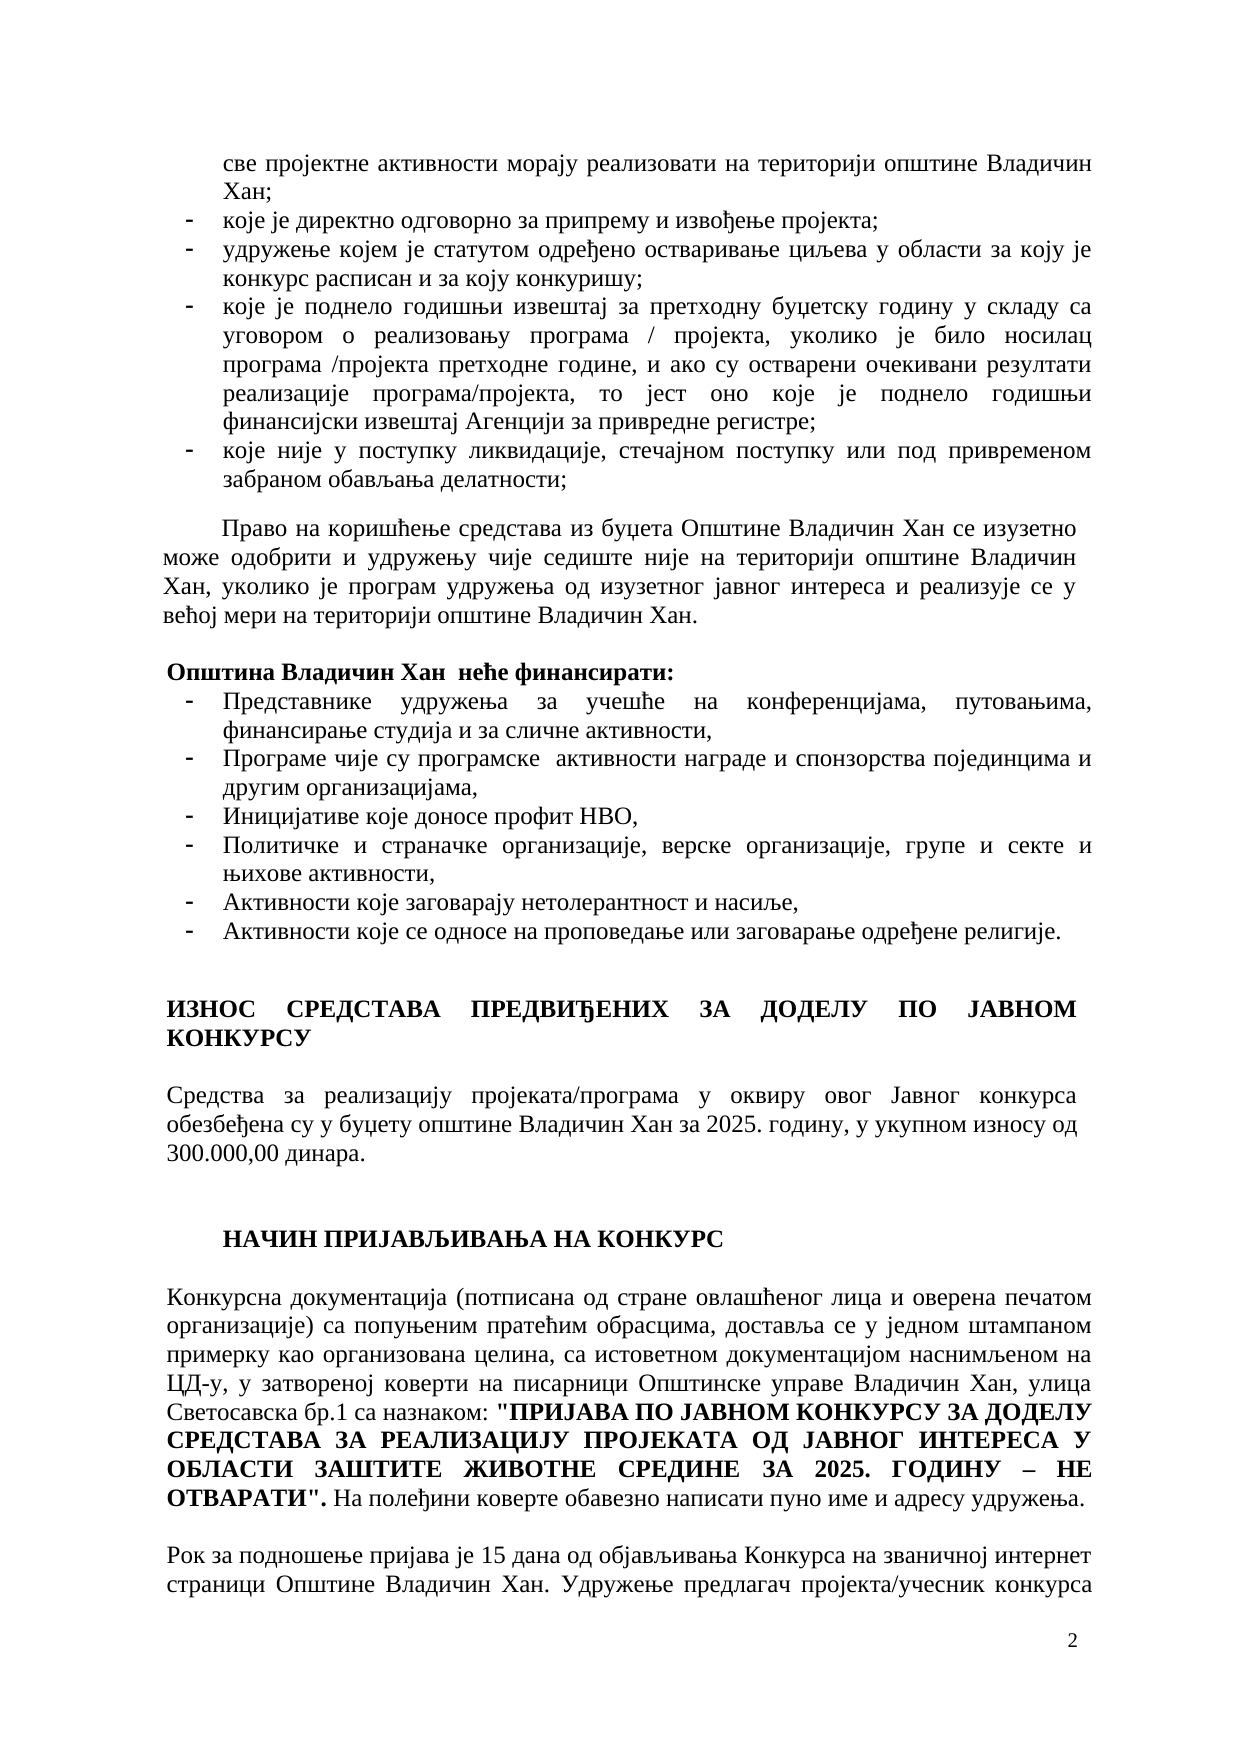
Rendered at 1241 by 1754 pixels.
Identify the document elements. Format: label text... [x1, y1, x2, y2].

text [166, 1541, 1093, 1598]
list које је поднело годишњи извештај за претходну буџетску годину у складу са уговором о реализовању програма / пројекта, уколико је било носилац програма /пројекта претходне године, и ако су остварени очекивани резултати реализације програма/пројекта, то јест оно које је поднело годишњи финансијски извештај Агенцији за привредне регистре; [185, 291, 1093, 435]
list Активности које се односе на проповедање или заговарање одређене религије. [185, 916, 1093, 945]
text Општина Владичин Хан неће финансирати: [166, 657, 1078, 686]
text Право на коришћење средстава из буџета Општине Владичин Хан се изузетно може одобрити и удружењу чије седиште није на територији општине Владичин Хан, уколико је програм удружења од изузетног јавног интереса и реализује се у већој мери на територији општине Владичин Хан. [163, 513, 1078, 628]
list које није у поступку ликвидације, стечајном поступку или под привременом забраном обављања делатности; [185, 435, 1093, 493]
list Политичке и страначке организације, верске организације, групе и секте и њихове активности, [185, 830, 1093, 887]
list Активности које заговарају нетолерантност и насиље, [185, 887, 1093, 916]
list које је директно одговорно за припрему и извођење пројекта; [185, 205, 1093, 234]
text Конкурсна документација (потписана од стране овлашћеног лица и оверена печатом организације) са попуњеним пратећим обрасцима, доставља се у једном штампаном примерку као организована целина, са истоветном документацијом наснимљеном на ЦД-у, у затвореној коверти на писарници Општинске управе Владичин Хан, улица Светосавска бр.1 са назнаком: "ПРИЈАВА ПО ЈАВНОМ КОНКУРСУ ЗА ДОДЕЛУ СРЕДСТАВА ЗА РЕАЛИЗАЦИЈУ ПРОЈЕКАТА ОД ЈАВНОГ ИНТЕРЕСА У ОБЛАСТИ ЗАШТИТЕ ЖИВОТНЕ СРЕДИНЕ ЗА 2025. ГОДИНУ – НЕ ОТВАРАТИ". На полеђини коверте обавезно написати пуно име и адресу удружења. [166, 1282, 1093, 1512]
list НАЧИН ПРИЈАВЉИВАЊА НА КОНКУРС [148, 1224, 1093, 1253]
text Средства за реализацију пројеката/програма у оквиру овог Јавног конкурса обезбеђена су у буџету општине Владичин Хан за 2025. годину, у укупном износу од 300.000,00 динара. [166, 1081, 1078, 1167]
list Програме чије су програмске активности награде и спонзорства појединцима и другим организацијама, [185, 743, 1093, 801]
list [185, 148, 1093, 205]
list удружење којем је статутом одређено остваривање циљева у области за коју је конкурс расписан и за коју конкуришу; [185, 234, 1093, 291]
list Представнике удружења за учешће на конференцијама, путовањима, финансирање студија и за сличне активности, [185, 686, 1093, 743]
list Иницијативе које доносе профит НВО, [185, 801, 1093, 830]
text ИЗНОС СРЕДСТАВА ПРЕДВИЂЕНИХ ЗА ДОДЕЛУ ПО ЈАВНОМ КОНКУРСУ [166, 994, 1078, 1052]
